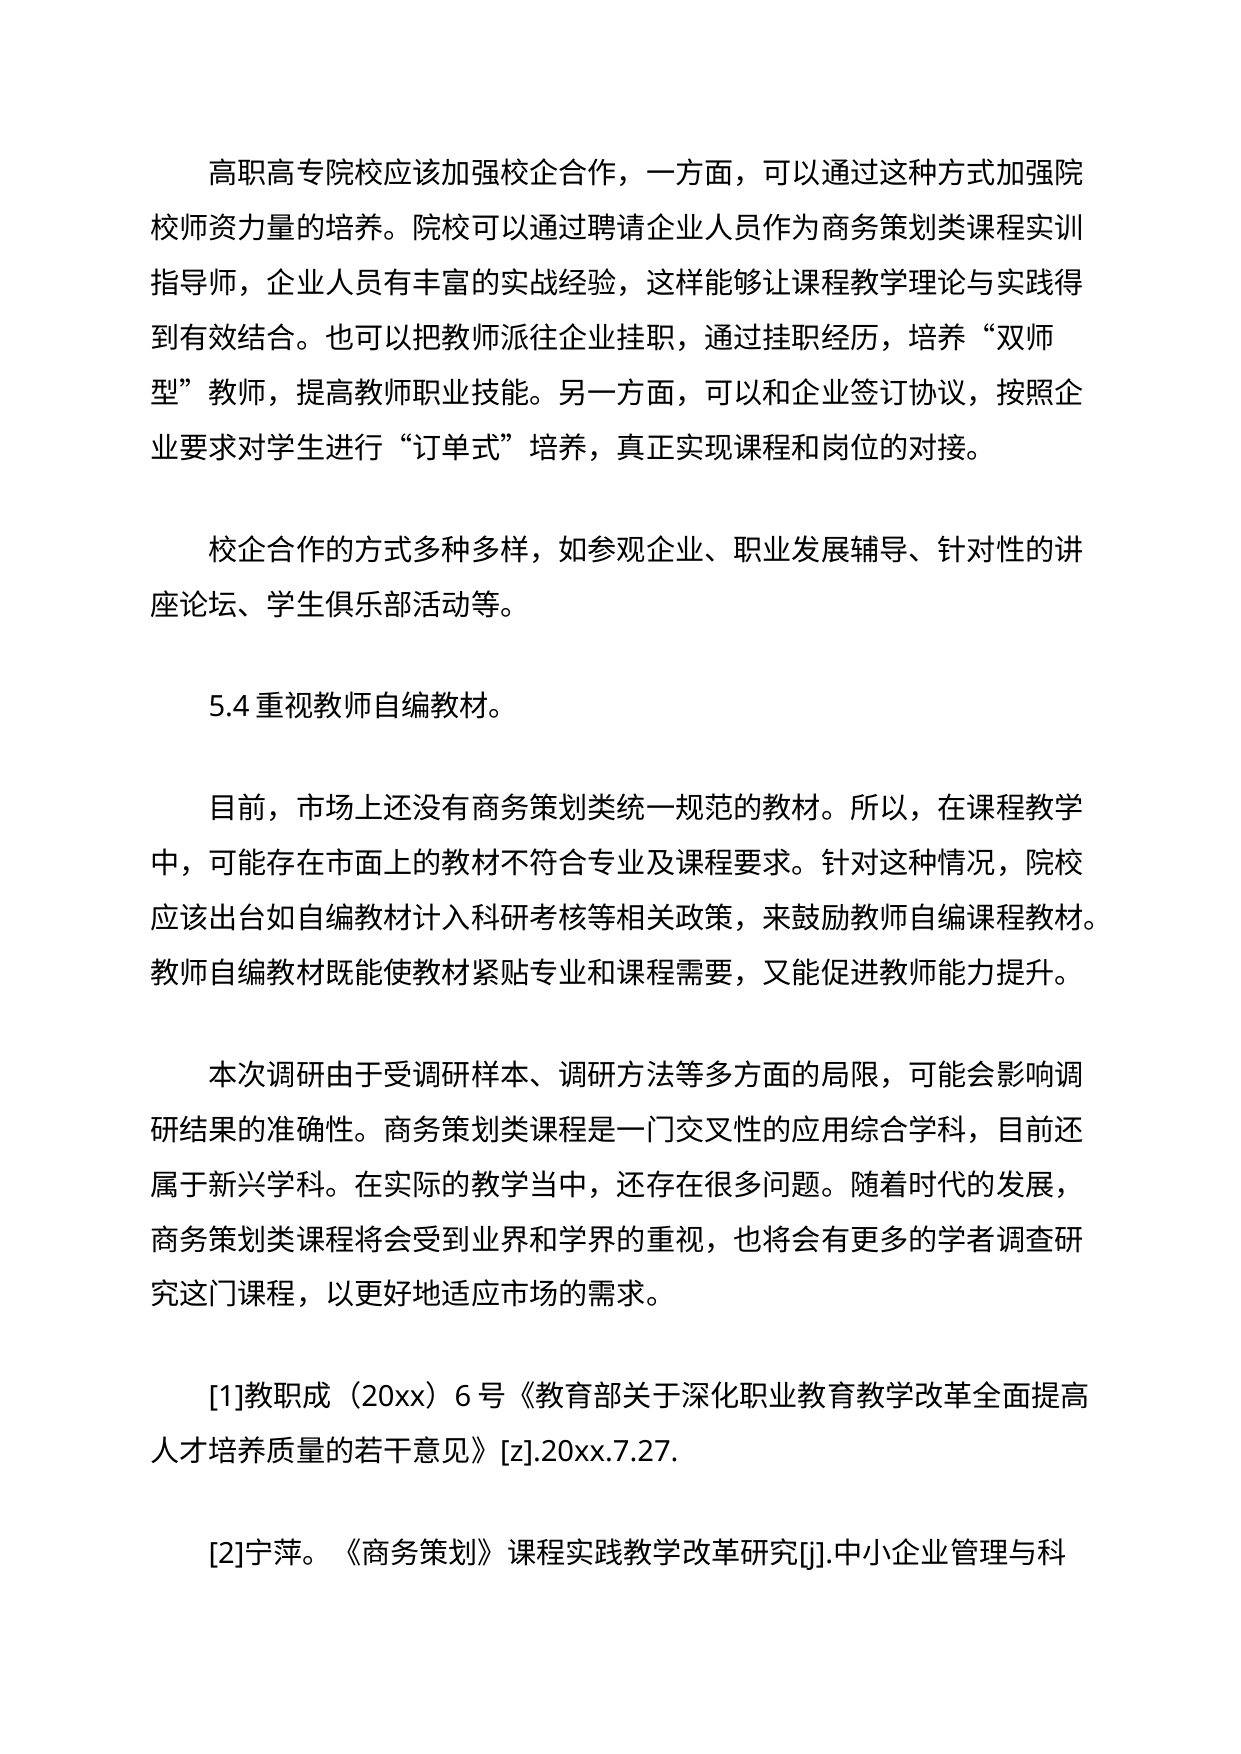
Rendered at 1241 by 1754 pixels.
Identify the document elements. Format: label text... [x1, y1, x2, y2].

text 校企合作的方式多种多样，如参观企业、职业发展辅导、针对性的讲座论坛、学生俱乐部活动等。 [150, 526, 1090, 623]
text 本次调研由于受调研样本、调研方法等多方面的局限，可能会影响调研结果的准确性。商务策划类课程是一门交叉性的应用综合学科，目前还属于新兴学科。在实际的教学当中，还存在很多问题。随着时代的发展，商务策划类课程将会受到业界和学界的重视，也将会有更多的学者调查研究这门课程，以更好地适应市场的需求。 [150, 1051, 1090, 1313]
text 目前，市场上还没有商务策划类统一规范的教材。所以，在课程教学中，可能存在市面上的教材不符合专业及课程要求。针对这种情况，院校应该出台如自编教材计入科研考核等相关政策，来鼓励教师自编课程教材。教师自编教材既能使教材紧贴专业和课程需要，又能促进教师能力提升。 [150, 785, 1090, 992]
text 5.4重视教师自编教材。 [150, 683, 1090, 725]
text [150, 1530, 1090, 1572]
text [1]教职成（20xx）6号《教育部关于深化职业教育教学改革全面提高人才培养质量的若干意见》[z].20xx.7.27. [150, 1373, 1090, 1470]
text 高职高专院校应该加强校企合作，一方面，可以通过这种方式加强院校师资力量的培养。院校可以通过聘请企业人员作为商务策划类课程实训指导师，企业人员有丰富的实战经验，这样能够让课程教学理论与实践得到有效结合。也可以把教师派往企业挂职，通过挂职经历，培养“双师型”教师，提高教师职业技能。另一方面，可以和企业签订协议，按照企业要求对学生进行“订单式”培养，真正实现课程和岗位的对接。 [150, 150, 1090, 467]
